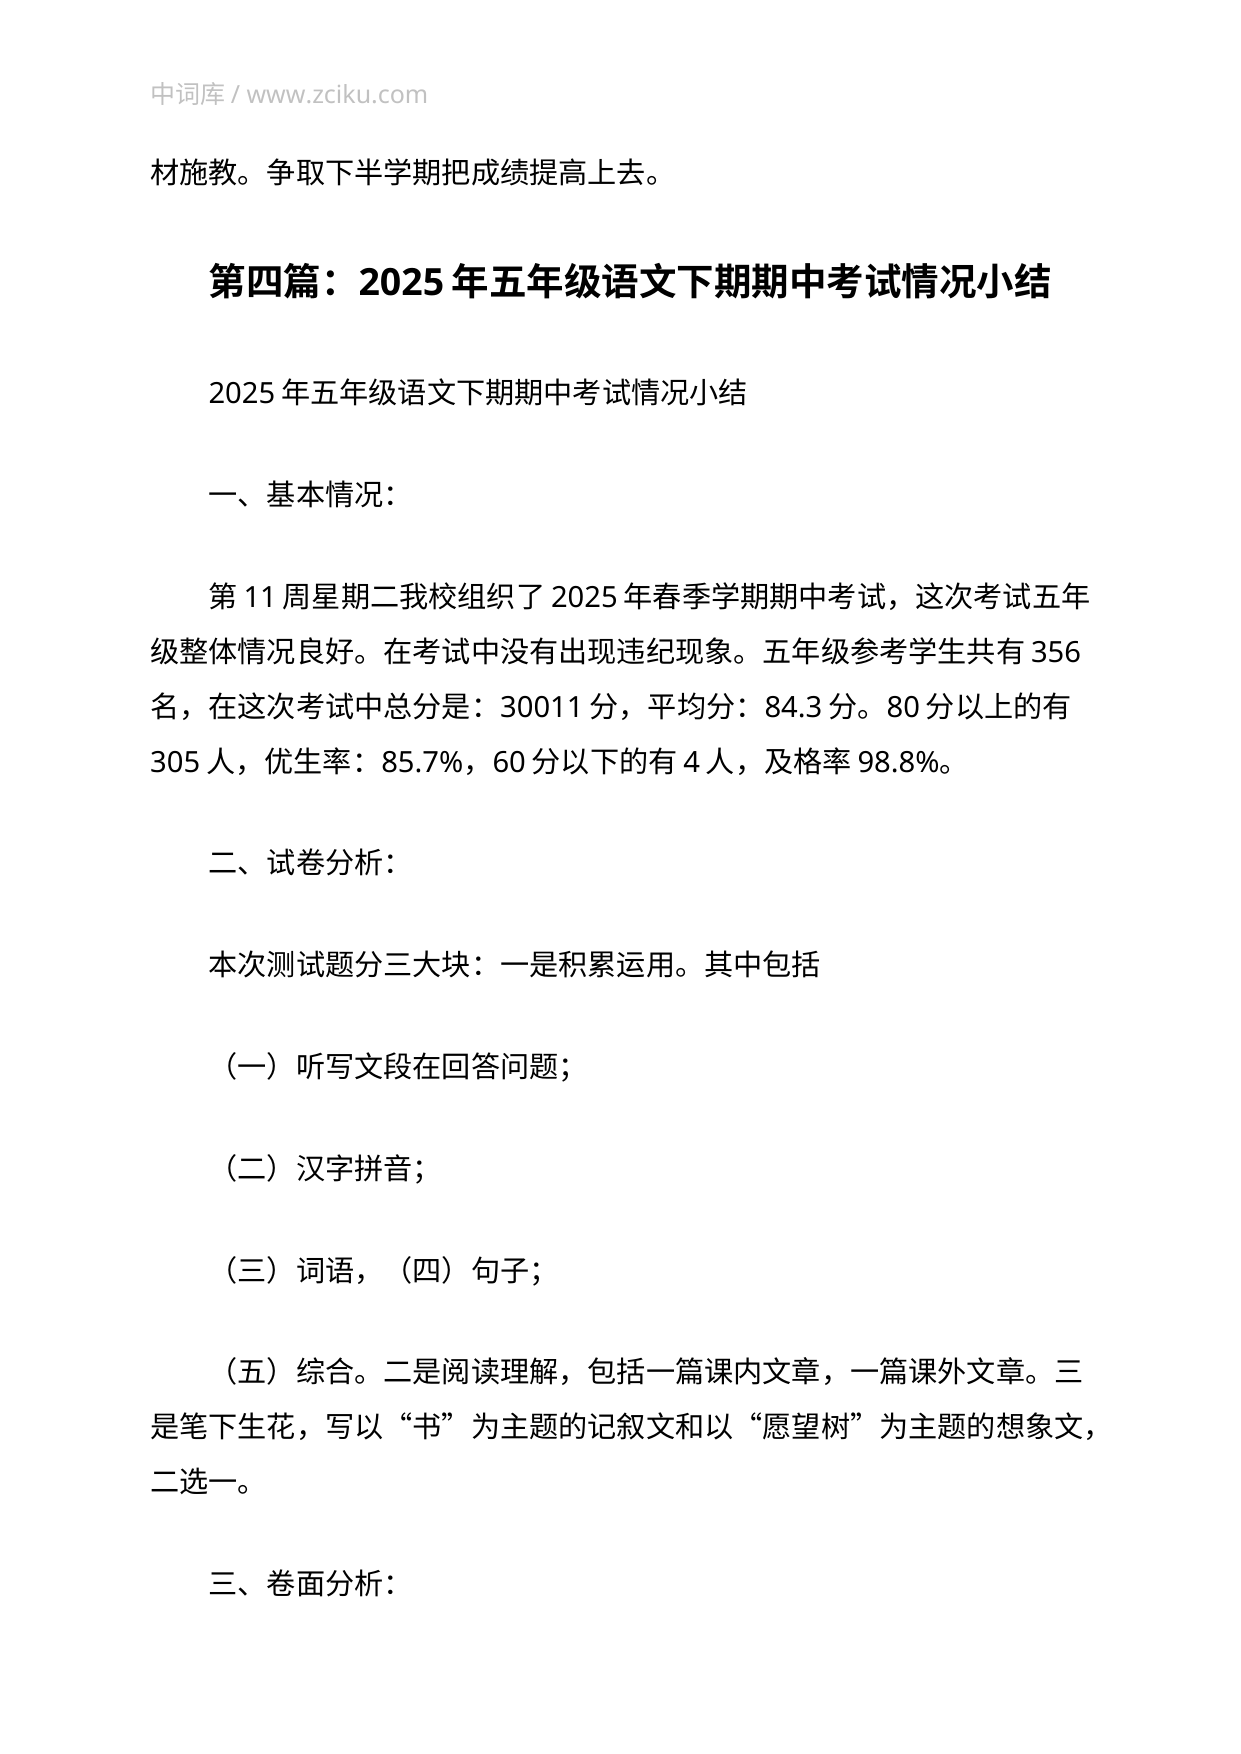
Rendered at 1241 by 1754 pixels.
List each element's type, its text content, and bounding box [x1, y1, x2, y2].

text 二、试卷分析： [150, 840, 1090, 882]
text （一）听写文段在回答问题； [150, 1044, 1090, 1086]
text 本次测试题分三大块：一是积累运用。其中包括 [150, 942, 1090, 984]
text 三、卷面分析： [150, 1561, 1090, 1603]
text 一、基本情况： [150, 471, 1090, 514]
text 第11周星期二我校组织了2025年春季学期期中考试，这次考试五年级整体情况良好。在考试中没有出现违纪现象。五年级参考学生共有356名，在这次考试中总分是：30011分，平均分：84.3分。80分以上的有305人，优生率：85.7%，60分以下的有4人，及格率98.8%。 [150, 573, 1090, 781]
text （二）汉字拼音； [150, 1145, 1090, 1188]
text 2025年五年级语文下期期中考试情况小结 [150, 369, 1090, 412]
text 第四篇：2025年五年级语文下期期中考试情况小结 [150, 252, 1090, 306]
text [150, 150, 1090, 192]
text （五）综合。二是阅读理解，包括一篇课内文章，一篇课外文章。三是笔下生花，写以“书”为主题的记叙文和以“愿望树”为主题的想象文，二选一。 [150, 1349, 1090, 1501]
text （三）词语，（四）句子； [150, 1247, 1090, 1289]
